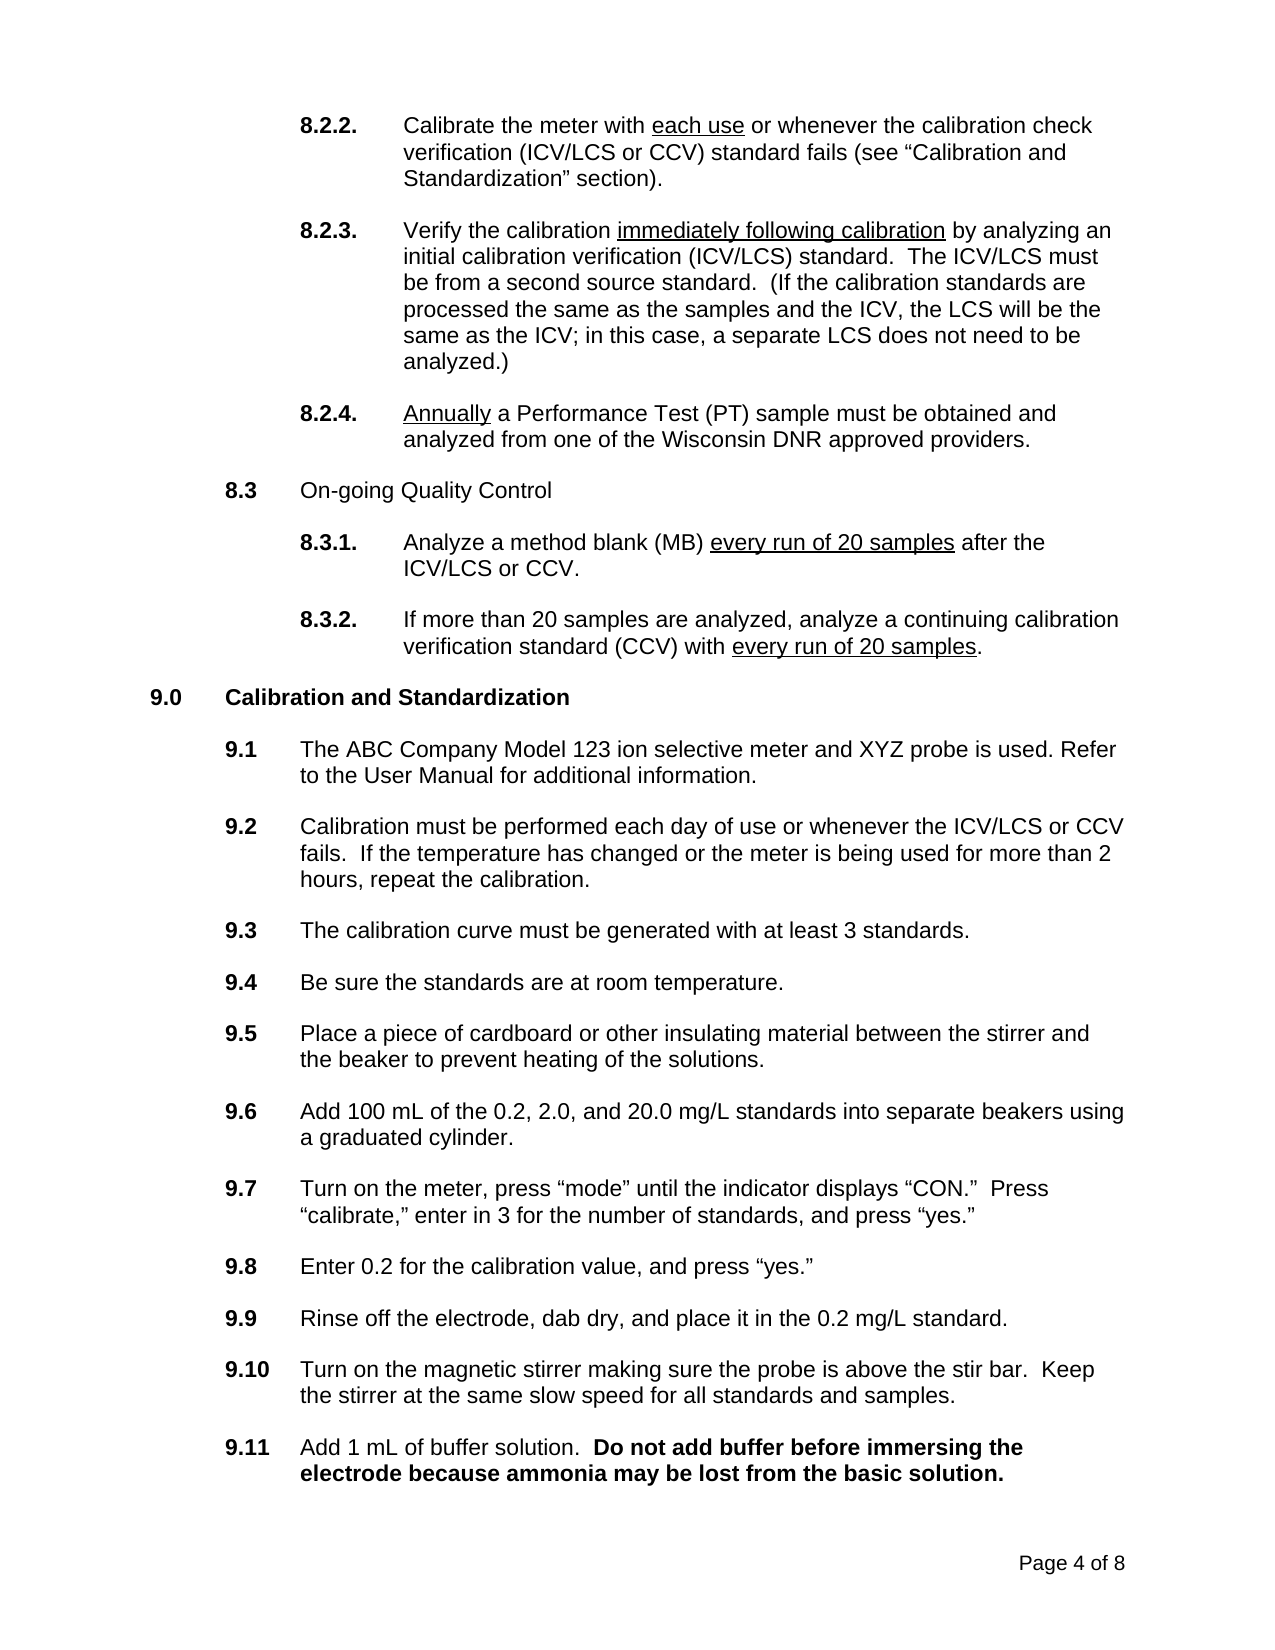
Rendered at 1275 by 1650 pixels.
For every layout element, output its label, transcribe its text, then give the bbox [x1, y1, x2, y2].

text Enter 0.2 for the calibration value, and press “yes.” [225, 1253, 1125, 1279]
text If more than 20 samples are analyzed, analyze a continuing calibration verification standard (CCV) with every run of 20 samples. [300, 606, 1125, 659]
text Analyze a method blank (MB) every run of 20 samples after the ICV/LCS or CCV. [300, 529, 1125, 581]
text Place a piece of cardboard or other insulating material between the stirrer and the beaker to prevent heating of the solutions. [225, 1020, 1125, 1073]
text Annually a Performance Test (PT) sample must be obtained and analyzed from one of the Wisconsin DNR approved providers. [300, 400, 1125, 452]
text Rinse off the electrode, dab dry, and place it in the 0.2 mg/L standard. [225, 1304, 1125, 1331]
text Calibration and Standardization [150, 684, 1125, 711]
text Add 1 mL of buffer solution. Do not add buffer before immersing the electrode because ammonia may be lost from the basic solution. [225, 1433, 1125, 1486]
text Verify the calibration immediately following calibration by analyzing an initial calibration verification (ICV/LCS) standard. The ICV/LCS must be from a second source standard. (If the calibration standards are processed the same as the samples and the ICV, the LCS will be the same as the ICV; in this case, a separate LCS does not need to be analyzed.) [300, 217, 1125, 375]
text Turn on the meter, press “mode” until the indicator displays “CON.” Press “calibrate,” enter in 3 for the number of standards, and press “yes.” [225, 1175, 1125, 1228]
text Be sure the standards are at room temperature. [225, 969, 1125, 995]
text The ABC Company Model 123 ion selective meter and XYZ probe is used. Refer to the User Manual for additional information. [225, 736, 1125, 788]
text The calibration curve must be generated with at least 3 standards. [225, 917, 1125, 944]
text Calibration must be performed each day of use or whenever the ICV/LCS or CCV fails. If the temperature has changed or the meter is being used for more than 2 hours, repeat the calibration. [225, 813, 1125, 892]
text Turn on the magnetic stirrer making sure the probe is above the stir bar. Keep the stirrer at the same slow speed for all standards and samples. [225, 1356, 1125, 1408]
text Add 100 mL of the 0.2, 2.0, and 20.0 mg/L standards into separate beakers using a graduated cylinder. [225, 1098, 1125, 1150]
text Calibrate the meter with each use or whenever the calibration check verification (ICV/LCS or CCV) standard fails (see “Calibration and Standardization” section). [300, 112, 1125, 192]
text On-going Quality Control [225, 477, 1125, 504]
